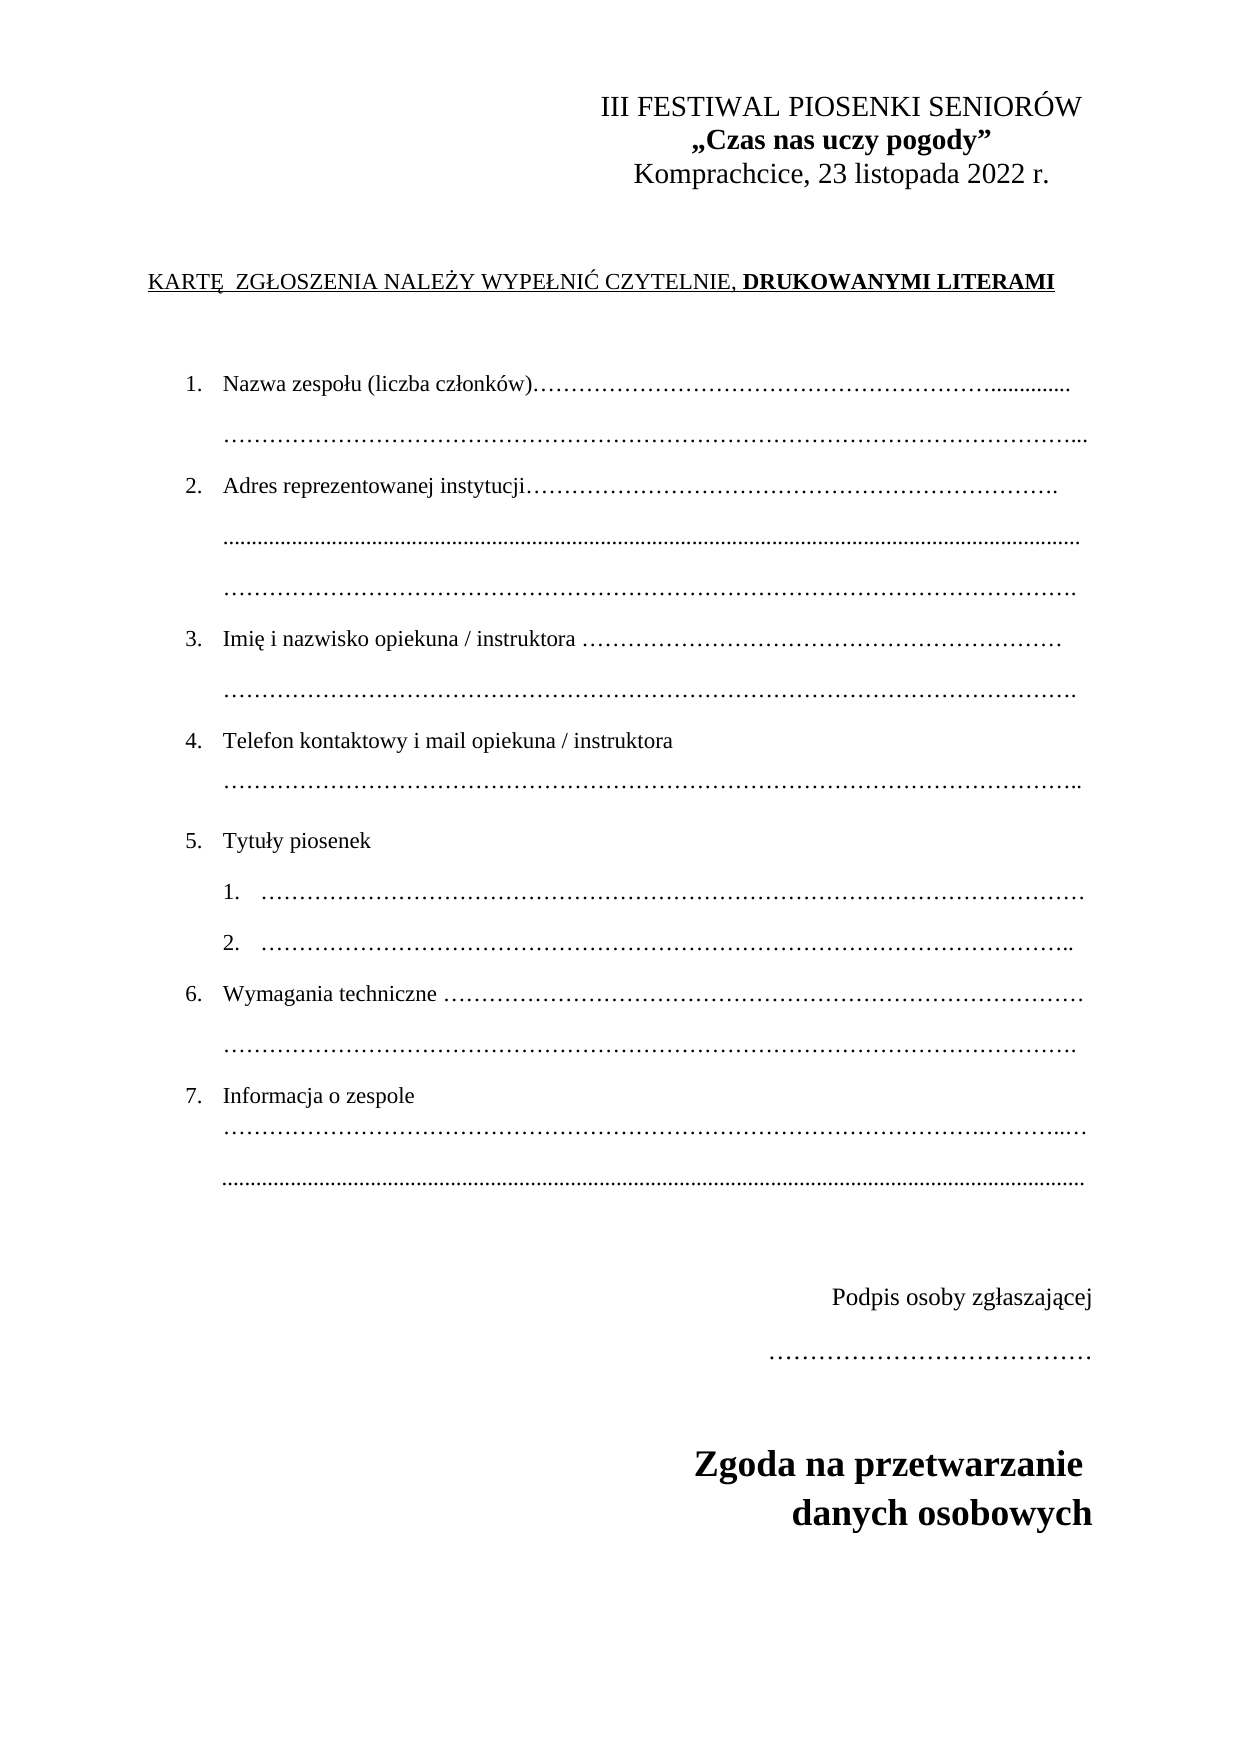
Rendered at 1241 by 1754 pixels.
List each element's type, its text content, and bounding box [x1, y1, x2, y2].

list Imię i nazwisko opiekuna / instruktora ……………………………………………………… [185, 626, 1092, 652]
text Komprachcice, 23 listopada 2022 r. [590, 156, 1092, 189]
list Wymagania techniczne ………………………………………………………………………… [185, 981, 1092, 1007]
list …………………………………………………………………………………………….. [223, 929, 1092, 956]
text ………………………………… [148, 1336, 1092, 1365]
text …………………………………………………………………………………………………. [223, 574, 1092, 601]
text …………………………………………………………………………………………………. [223, 677, 1092, 703]
list Telefon kontaktowy i mail opiekuna / instruktora ………………………………………………………………………………………………….. [185, 728, 1092, 793]
text Zgoda na przetwarzanie danych osobowych [148, 1441, 1092, 1534]
text KARTĘ ZGŁOSZENIA NALEŻY WYPEŁNIĆ CZYTELNIE, DRUKOWANYMI LITERAMI [148, 268, 1092, 294]
list ……………………………………………………………………………………………… [223, 878, 1092, 905]
text „Czas nas uczy pogody” [590, 122, 1092, 156]
list Informacja o zespole ……………………………………………………………………………………….………..… [185, 1083, 1092, 1139]
text ...................................................................................................................................................... [223, 523, 1092, 550]
list Adres reprezentowanej instytucji……………………………………………………………. [185, 472, 1092, 499]
text Podpis osoby zgłaszającej [148, 1282, 1092, 1311]
list Nazwa zespołu (liczba członków)…………………………………………………….............. [185, 370, 1092, 397]
text III FESTIWAL PIOSENKI SENIORÓW [590, 89, 1092, 122]
text …………………………………………………………………………………………………... [223, 421, 1092, 448]
list Tytuły piosenek [185, 827, 1092, 854]
text …………………………………………………………………………………………………. [223, 1032, 1092, 1058]
text ....................................................................................................................................................... [148, 1164, 1092, 1190]
